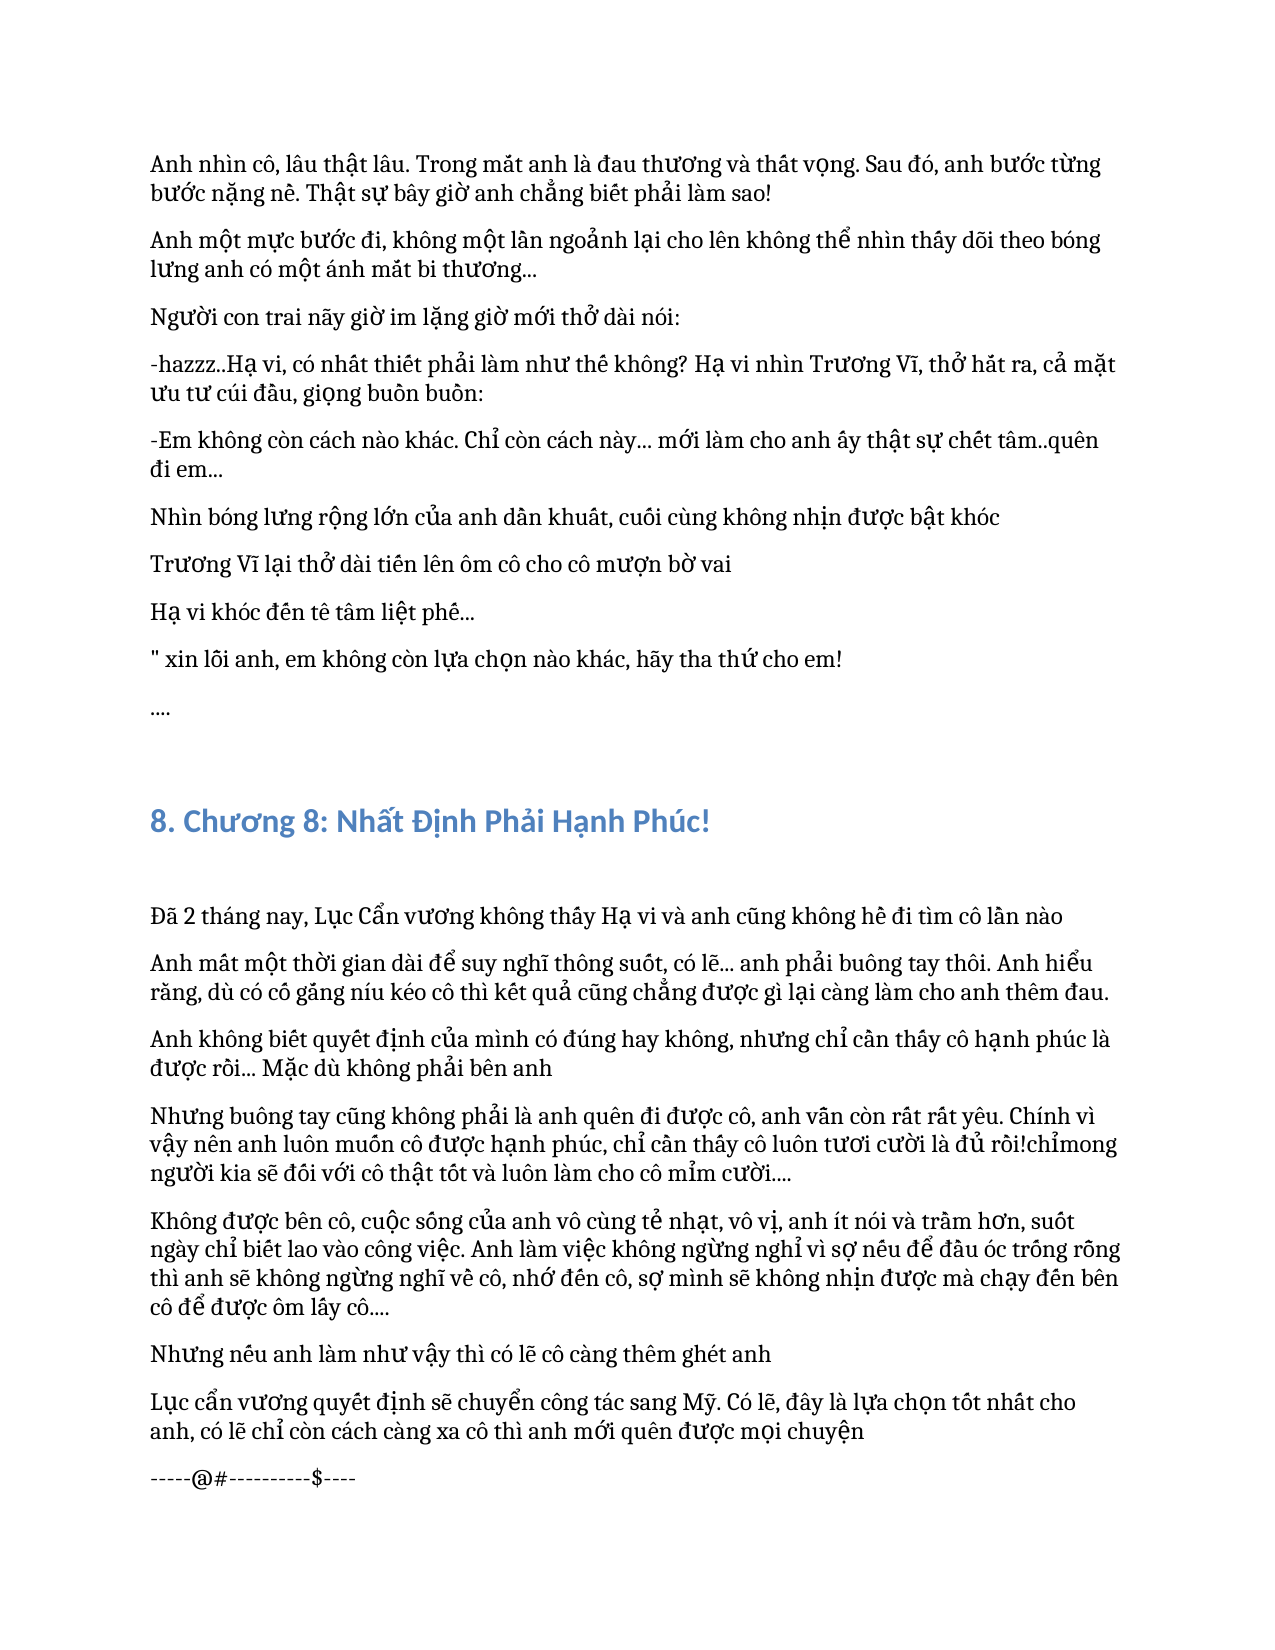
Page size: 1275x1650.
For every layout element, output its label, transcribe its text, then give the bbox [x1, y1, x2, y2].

text Đã 2 tháng nay, Lục Cẩn vương không thấy Hạ vi và anh cũng không hề đi tìm cô lần nào [150, 844, 1125, 930]
text " xin lỗi anh, em không còn lựa chọn nào khác, hãy tha thứ cho em! [150, 645, 1125, 674]
text Hạ vi khóc đến tê tâm liệt phế... [150, 597, 1125, 626]
text Lục cẩn vương quyết định sẽ chuyển công tác sang Mỹ. Có lẽ, đây là lựa chọn tốt nhất cho anh, có lẽ chỉ còn cách càng xa cô thì anh mới quên được mọi chuyện [150, 1388, 1125, 1445]
text Nhưng nếu anh làm như vậy thì có lẽ cô càng thêm ghét anh [150, 1340, 1125, 1369]
text Anh không biết quyết định của mình có đúng hay không, nhưng chỉ cần thấy cô hạnh phúc là được rồi... Mặc dù không phải bên anh [150, 1025, 1125, 1083]
text Anh mất một thời gian dài để suy nghĩ thông suốt, có lẽ... anh phải buông tay thôi. Anh hiểu rằng, dù có cố gắng níu kéo cô thì kết quả cũng chẳng được gì lại càng làm cho anh thêm đau. [150, 949, 1125, 1007]
text -----@#----------$---- [150, 1464, 1125, 1493]
text Trương Vĩ lại thở dài tiến lên ôm cô cho cô mượn bờ vai [150, 550, 1125, 579]
text Nhưng buông tay cũng không phải là anh quên đi được cô, anh vẫn còn rất rất yêu. Chính vì vậy nên anh luôn muốn cô được hạnh phúc, chỉ cần thấy cô luôn tươi cười là đủ rồi!chỉmong người kia sẽ đối với cô thật tốt và luôn làm cho cô mỉm cười.... [150, 1102, 1125, 1188]
text -hazzz..Hạ vi, có nhất thiết phải làm như thế không? Hạ vi nhìn Trương Vĩ, thở hắt ra, cả mặt ưu tư cúi đầu, giọng buồn buồn: [150, 350, 1125, 407]
text Người con trai nãy giờ im lặng giờ mới thở dài nói: [150, 302, 1125, 331]
text Anh một mực bước đi, không một lần ngoảnh lại cho lên không thể nhìn thấy dõi theo bóng lưng anh có một ánh mắt bi thương... [150, 226, 1125, 284]
text Nhìn bóng lưng rộng lớn của anh dần khuất, cuối cùng không nhịn được bật khóc [150, 502, 1125, 531]
subtitle 8. Chương 8: Nhất Định Phải Hạnh Phúc! [150, 799, 1125, 840]
text Anh nhìn cô, lâu thật lâu. Trong mắt anh là đau thương và thất vọng. Sau đó, anh bước từng bước nặng nề. Thật sự bây giờ anh chẳng biết phải làm sao! [150, 150, 1125, 207]
text -Em không còn cách nào khác. Chỉ còn cách này... mới làm cho anh ấy thật sự chết tâm..quên đi em... [150, 426, 1125, 484]
text .... [150, 692, 1125, 779]
text Không được bên cô, cuộc sống của anh vô cùng tẻ nhạt, vô vị, anh ít nói và trầm hơn, suốt ngày chỉ biết lao vào công việc. Anh làm việc không ngừng nghỉ vì sợ nếu để đầu óc trống rỗng thì anh sẽ không ngừng nghĩ về cô, nhớ đến cô, sợ mình sẽ không nhịn được mà chạy đến bên cô để được ôm lấy cô.... [150, 1207, 1125, 1322]
